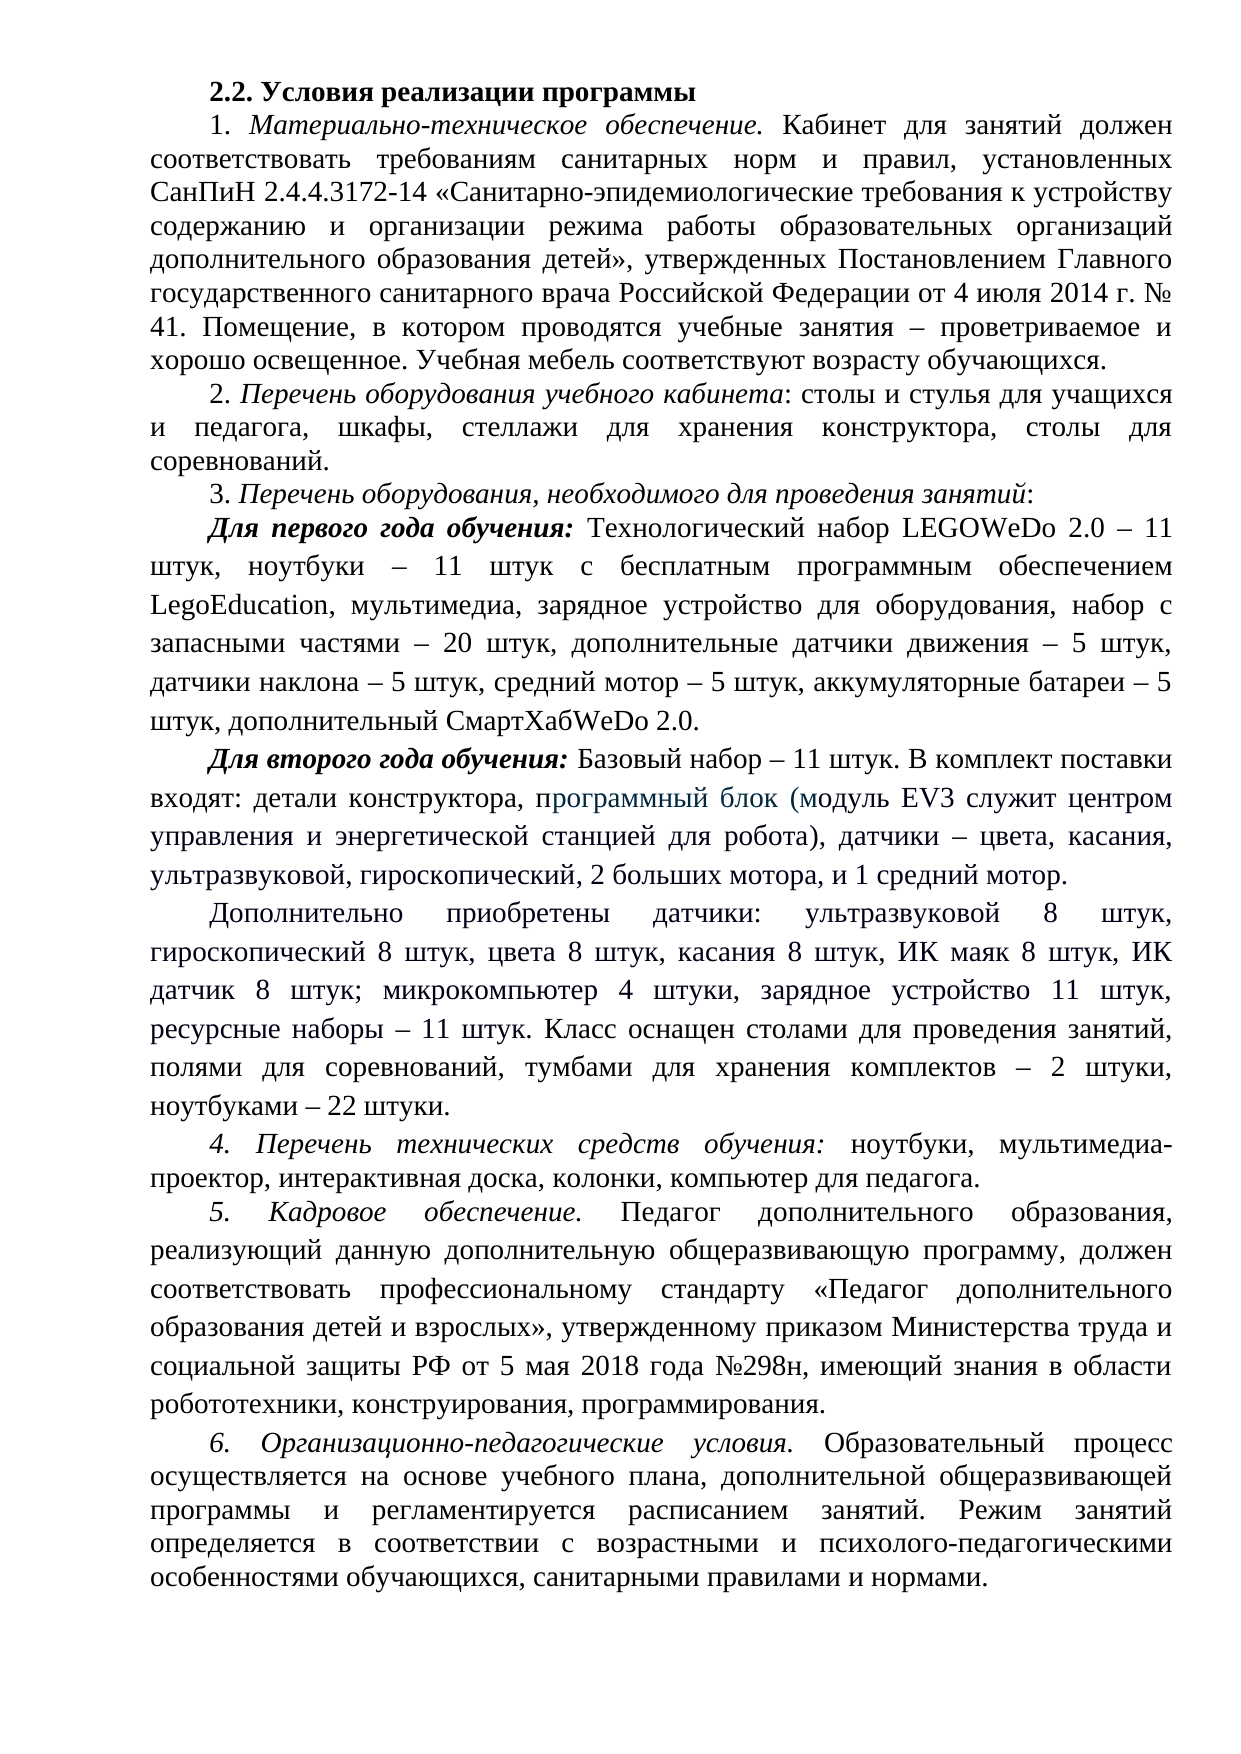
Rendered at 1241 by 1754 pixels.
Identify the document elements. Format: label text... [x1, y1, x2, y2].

text Дополнительно приобретены датчики: ультразвуковой 8 штук, гироскопический 8 штук, цвета 8 штук, касания 8 штук, ИК маяк 8 штук, ИК датчик 8 штук; микрокомпьютер 4 штуки, зарядное устройство 11 штук, ресурсные наборы – 11 штук. Класс оснащен столами для проведения занятий, полями для соревнований, тумбами для хранения комплектов – 2 штуки, ноутбуками – 22 штуки. [150, 895, 1173, 1122]
text 4. Перечень технических средств обучения: ноутбуки, мультимедиа-проектор, интерактивная доска, колонки, компьютер для педагога. [150, 1127, 1173, 1194]
text 6. Организационно-педагогические условия. Образовательный процесс осуществляется на основе учебного плана, дополнительной общеразвивающей программы и регламентируется расписанием занятий. Режим занятий определяется в соответствии с возрастными и психолого-педагогическими особенностями обучающихся, санитарными правилами и нормами. [150, 1425, 1173, 1593]
text Для второго года обучения: Базовый набор – 11 штук. В комплект поставки входят: детали конструктора, программный блок (модуль EV3 служит центром управления и энергетической станцией для робота), датчики – цвета, касания, ультразвуковой, гироскопический, 2 больших мотора, и 1 средний мотор. [150, 741, 1173, 890]
text Для первого года обучения: Технологический набор LEGOWeDo 2.0 – 11 штук, ноутбуки – 11 штук с бесплатным программным обеспечением LegoEducation, мультимедиа, зарядное устройство для оборудования, набор с запасными частями – 20 штук, дополнительные датчики движения – 5 штук, датчики наклона – 5 штук, средний мотор – 5 штук, аккумуляторные батареи – 5 штук, дополнительный СмартХабWeDo 2.0. [150, 510, 1173, 736]
text 5. Кадровое обеспечение. Педагог дополнительного образования, реализующий данную дополнительную общеразвивающую программу, должен соответствовать профессиональному стандарту «Педагог дополнительного образования детей и взрослых», утвержденному приказом Министерства труда и социальной защиты РФ от 5 мая 2018 года №298н, имеющий знания в области робототехники, конструирования, программирования. [150, 1194, 1173, 1420]
text 2. Перечень оборудования учебного кабинета: столы и стулья для учащихся и педагога, шкафы, стеллажи для хранения конструктора, столы для соревнований. [150, 376, 1173, 476]
text 1. Материально-техническое обеспечение. Кабинет для занятий должен соответствовать требованиям санитарных норм и правил, установленных СанПиН 2.4.4.3172-14 «Санитарно-эпидемиологические требования к устройству содержанию и организации режима работы образовательных организаций дополнительного образования детей», утвержденных Постановлением Главного государственного санитарного врача Российской Федерации от 4 июля 2014 г. № 41. Помещение, в котором проводятся учебные занятия – проветриваемое и хорошо освещенное. Учебная мебель соответствуют возрасту обучающихся. [150, 107, 1173, 376]
text 2.2. Условия реализации программы [150, 74, 1173, 107]
text 3. Перечень оборудования, необходимого для проведения занятий: [150, 476, 1173, 510]
